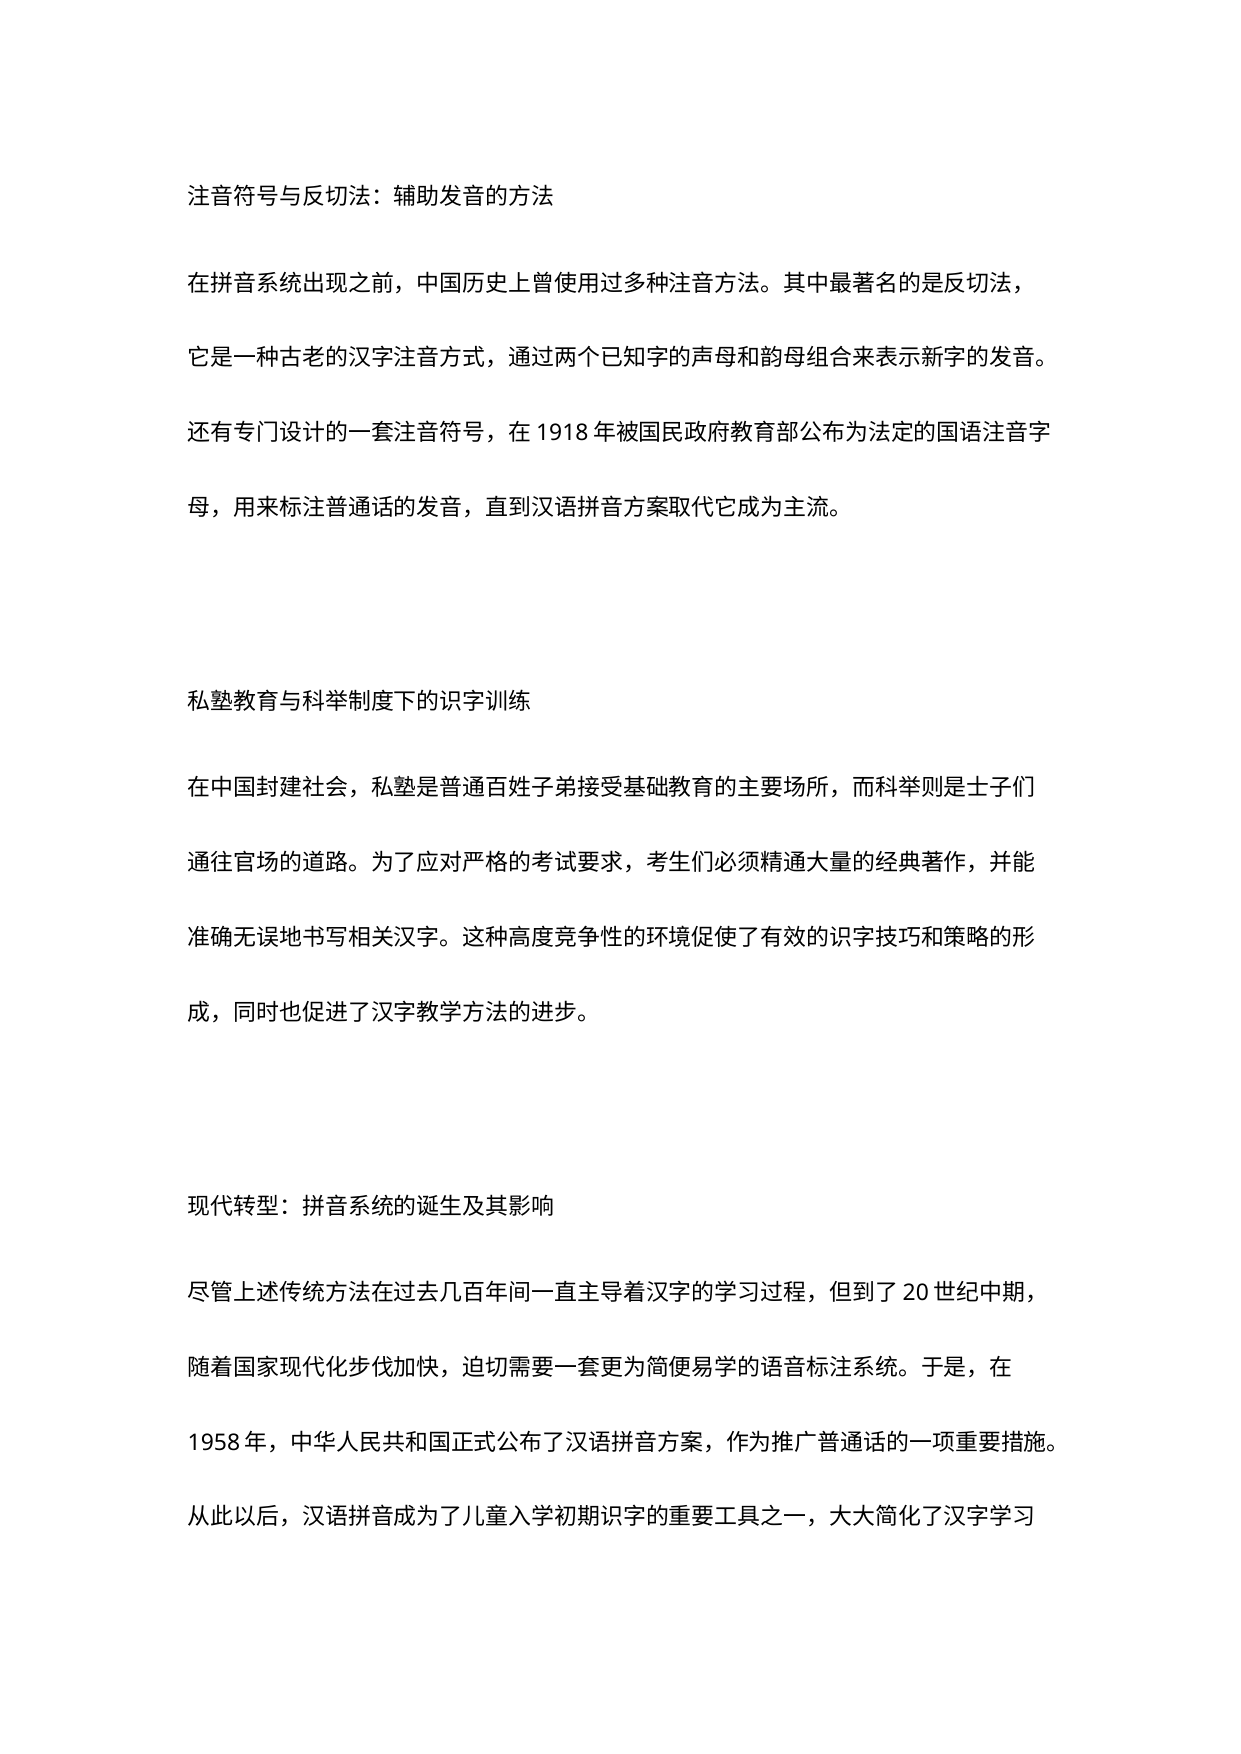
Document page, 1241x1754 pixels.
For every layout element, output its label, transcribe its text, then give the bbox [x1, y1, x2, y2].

text 在中国封建社会，私塾是普通百姓子弟接受基础教育的主要场所，而科举则是士子们通往官场的道路。为了应对严格的考试要求，考生们必须精通大量的经典著作，并能准确无误地书写相关汉字。这种高度竞争性的环境促使了有效的识字技巧和策略的形成，同时也促进了汉字教学方法的进步。 [187, 753, 1053, 1042]
text 私塾教育与科举制度下的识字训练 [187, 667, 1053, 732]
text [187, 1258, 1053, 1547]
text 注音符号与反切法：辅助发音的方法 [187, 162, 1053, 227]
text 在拼音系统出现之前，中国历史上曾使用过多种注音方法。其中最著名的是反切法，它是一种古老的汉字注音方式，通过两个已知字的声母和韵母组合来表示新字的发音。还有专门设计的一套注音符号，在1918年被国民政府教育部公布为法定的国语注音字母，用来标注普通话的发音，直到汉语拼音方案取代它成为主流。 [187, 248, 1053, 538]
text 现代转型：拼音系统的诞生及其影响 [187, 1172, 1053, 1237]
